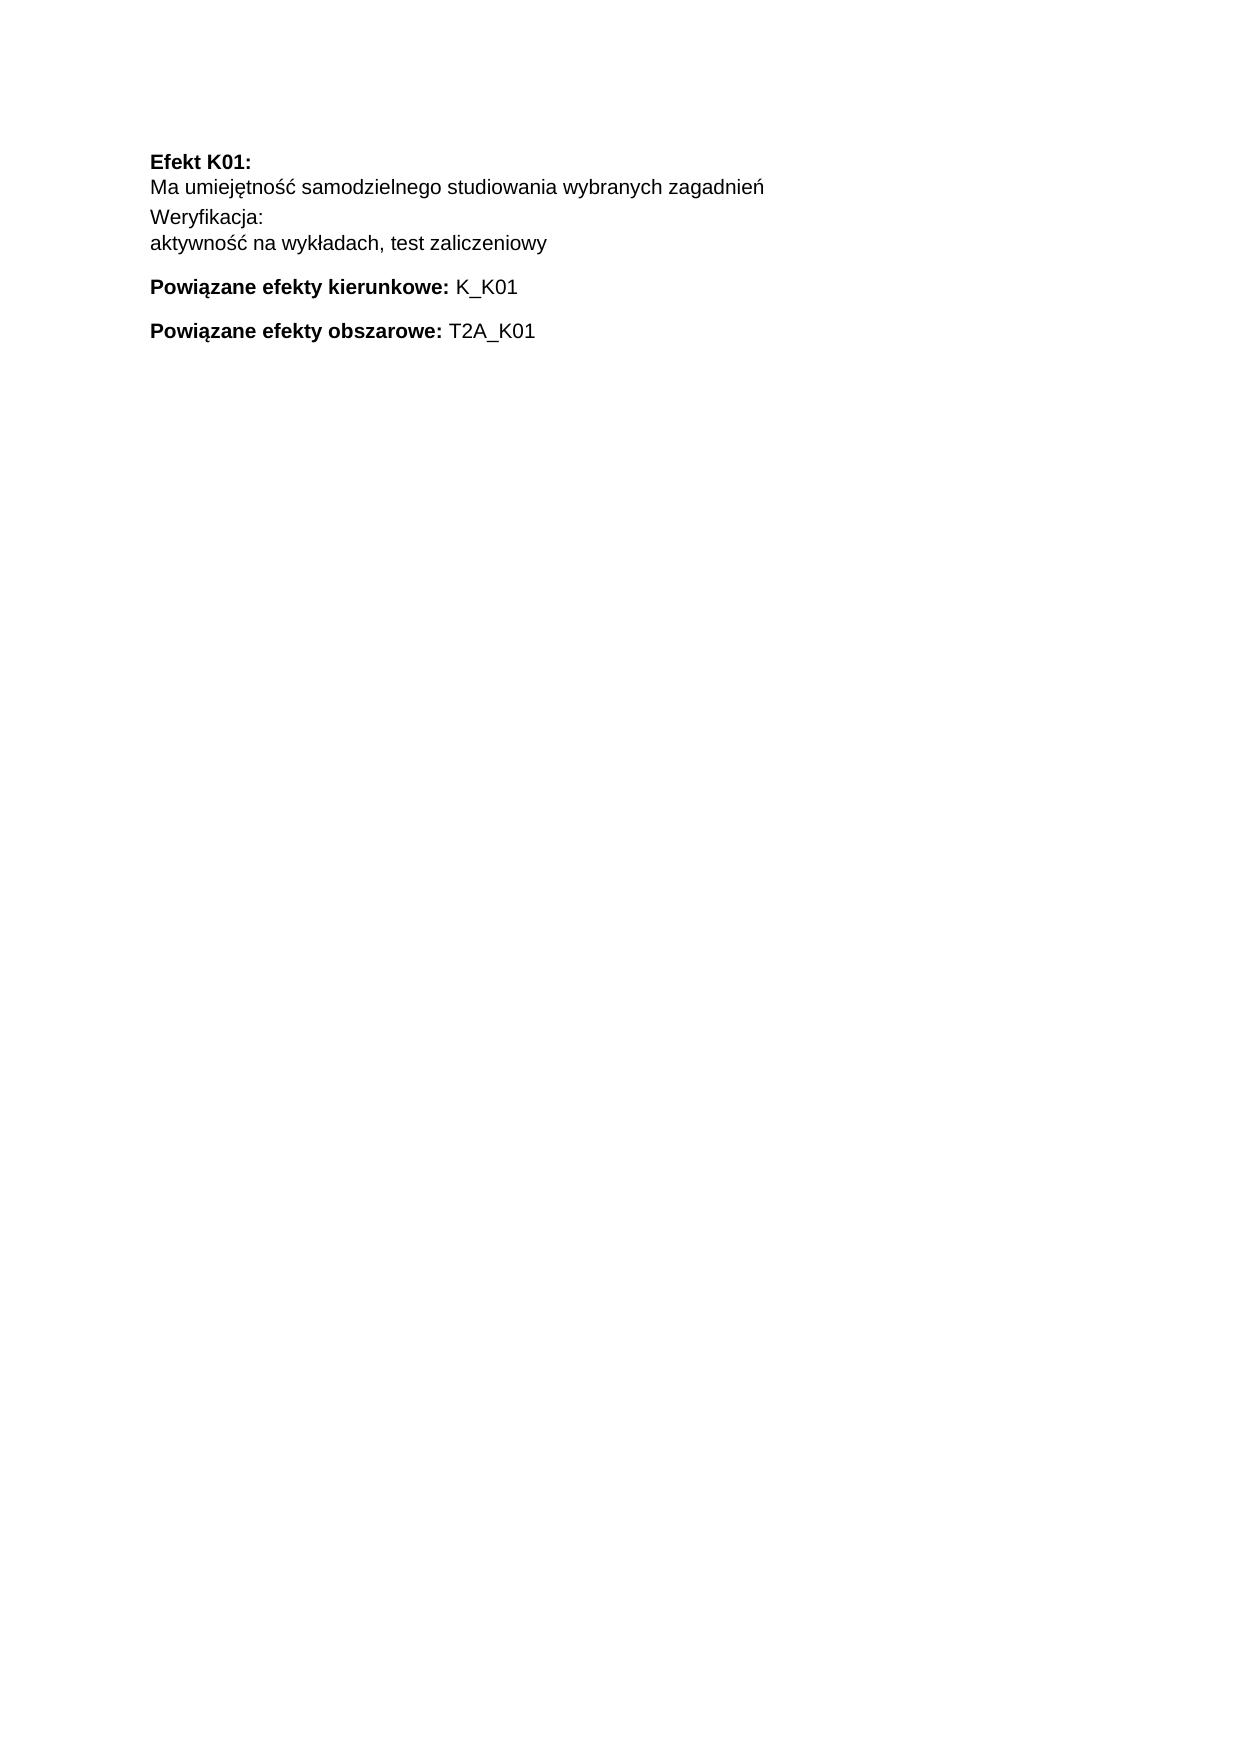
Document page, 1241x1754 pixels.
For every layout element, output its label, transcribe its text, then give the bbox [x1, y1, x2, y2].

text Powiązane efekty obszarowe: T2A_K01 [150, 319, 1090, 343]
text Ma umiejętność samodzielnego studiowania wybranych zagadnień [150, 175, 1090, 199]
text Weryfikacja: [150, 205, 1090, 229]
text Powiązane efekty kierunkowe: K_K01 [150, 275, 1090, 299]
text Efekt K01: [150, 150, 1090, 174]
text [150, 231, 1090, 255]
